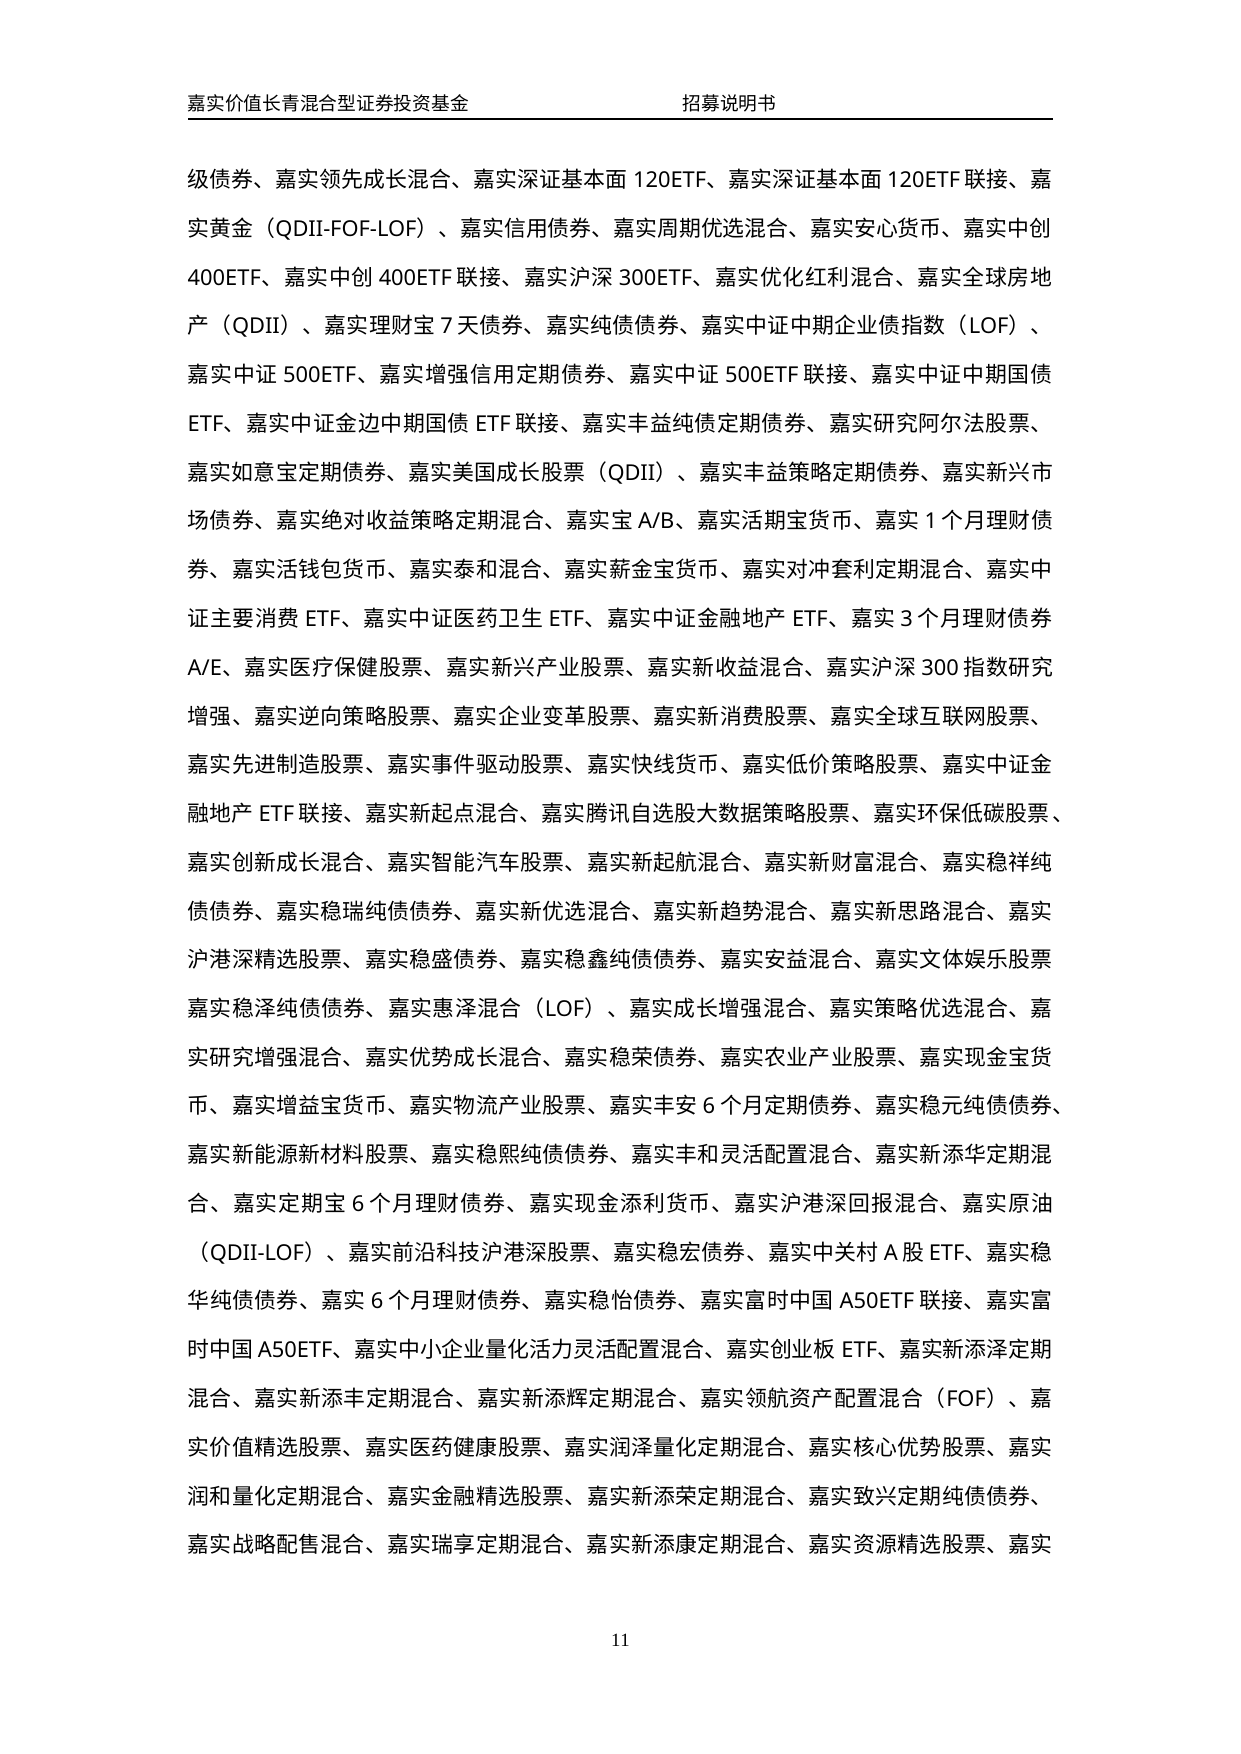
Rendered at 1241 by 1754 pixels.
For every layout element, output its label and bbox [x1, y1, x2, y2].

text [187, 162, 1053, 1559]
